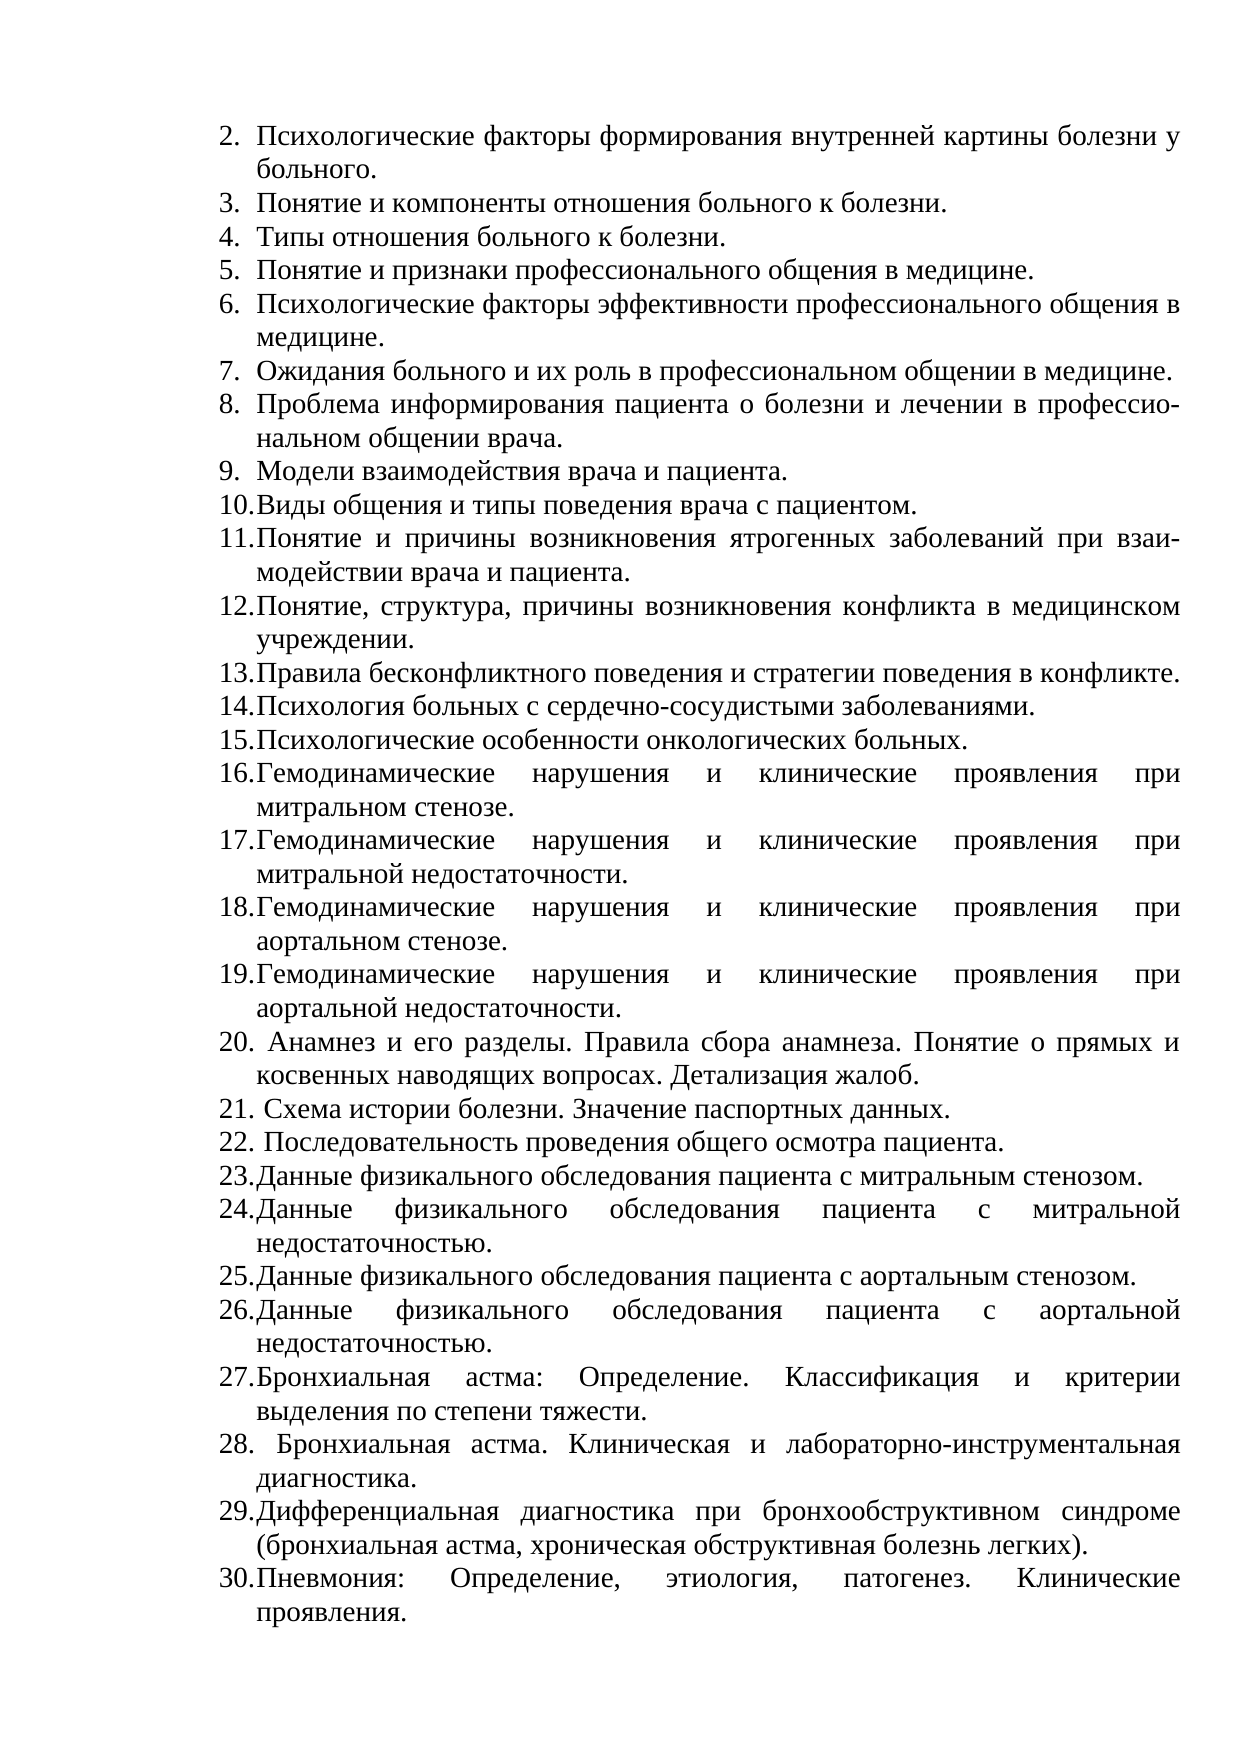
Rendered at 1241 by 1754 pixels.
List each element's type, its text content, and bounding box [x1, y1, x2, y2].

list Понятие и признаки профессионального общения в медицине. [218, 252, 1181, 286]
list Пневмония: Определение, этиология, патогенез. Клинические проявления. [218, 1560, 1181, 1627]
list Данные физикального обследования пациента с аортальным стенозом. [218, 1258, 1181, 1292]
list Психологические особенности онкологических больных. [218, 722, 1181, 755]
list Понятие, структура, причины возникновения конфликта в медицинском учреждении. [218, 588, 1181, 655]
list Понятие и компоненты отношения больного к болезни. [218, 185, 1181, 219]
list Последовательность проведения общего осмотра пациента. [218, 1124, 1181, 1158]
list Типы отношения больного к болезни. [218, 219, 1181, 252]
list Гемодинамические нарушения и клинические проявления при аортальной недостаточности. [218, 957, 1181, 1024]
list Схема истории болезни. Значение паспортных данных. [218, 1091, 1181, 1124]
list Психологические факторы эффективности профессионального общения в медицине. [218, 286, 1181, 353]
list Правила бесконфликтного поведения и стратегии поведения в конфликте. [218, 655, 1181, 688]
list Данные физикального обследования пациента с аортальной недостаточностью. [218, 1292, 1181, 1359]
list Анамнез и его разделы. Правила сбора анамнеза. Понятие о прямых и косвенных наводящих вопросах. Детализация жалоб. [218, 1024, 1181, 1091]
list Психология больных с сердечно-сосудистыми заболеваниями. [218, 688, 1181, 722]
list Дифференциальная диагностика при бронхообструктивном синдроме (бронхиальная астма, хроническая обструктивная болезнь легких). [218, 1493, 1181, 1560]
list Гемодинамические нарушения и клинические проявления при митральном стенозе. [218, 755, 1181, 822]
list Ожидания больного и их роль в профессиональном общении в медицине. [218, 353, 1181, 386]
list Проблема информирования пациента о болезни и лечении в профессио-нальном общении врача. [218, 386, 1181, 453]
list Гемодинамические нарушения и клинические проявления при аортальном стенозе. [218, 889, 1181, 957]
list Бронхиальная астма. Клиническая и лабораторно-инструментальная диагностика. [218, 1426, 1181, 1493]
list Гемодинамические нарушения и клинические проявления при митральной недостаточности. [218, 822, 1181, 889]
list Бронхиальная астма: Определение. Классификация и критерии выделения по степени тяжести. [218, 1359, 1181, 1426]
list Данные физикального обследования пациента с митральной недостаточностью. [218, 1191, 1181, 1258]
list Данные физикального обследования пациента с митральным стенозом. [218, 1158, 1181, 1191]
list Понятие и причины возникновения ятрогенных заболеваний при взаи-модействии врача и пациента. [218, 521, 1181, 588]
list Виды общения и типы поведения врача с пациентом. [218, 487, 1181, 521]
list Психологические факторы формирования внутренней картины болезни у больного. [218, 118, 1181, 185]
list Модели взаимодействия врача и пациента. [218, 453, 1181, 487]
